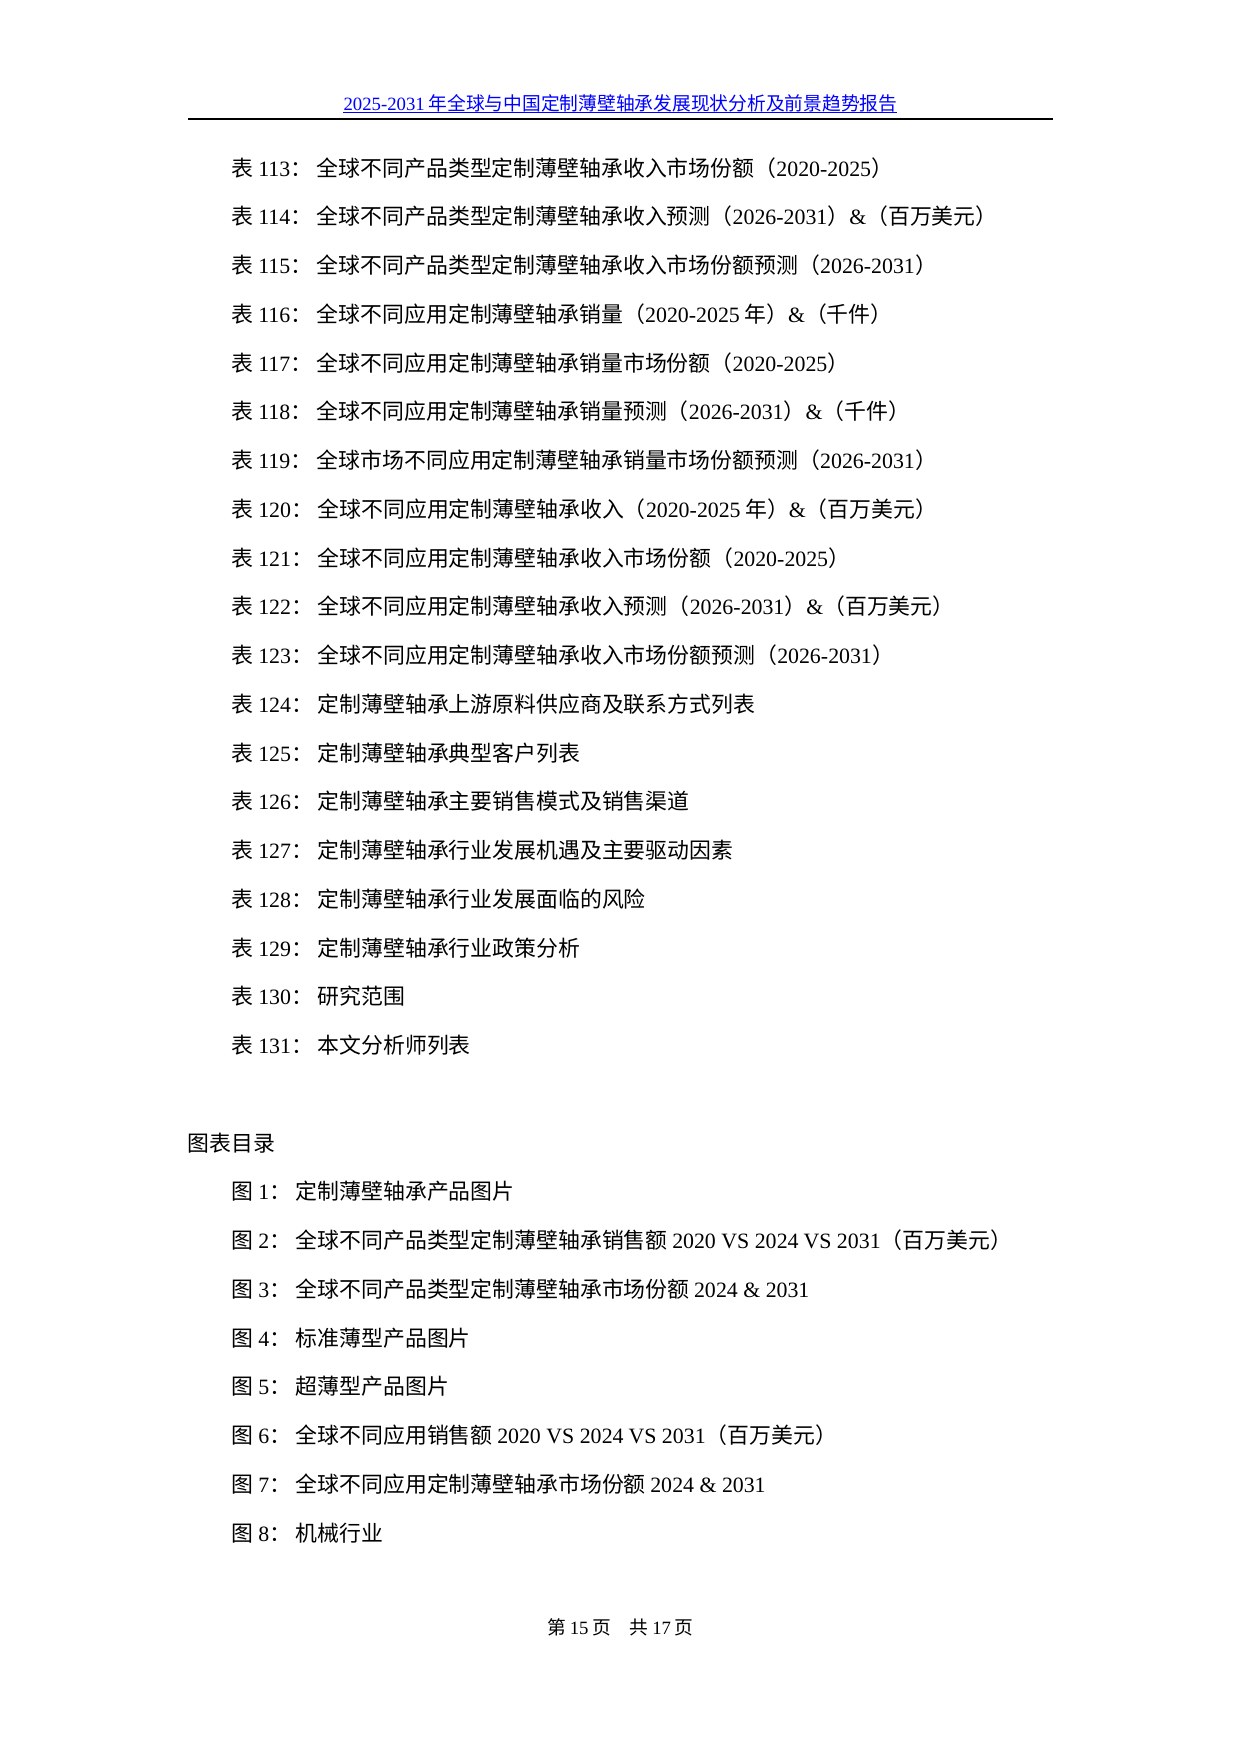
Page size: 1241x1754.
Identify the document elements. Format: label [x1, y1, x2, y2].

text [187, 150, 1053, 1548]
